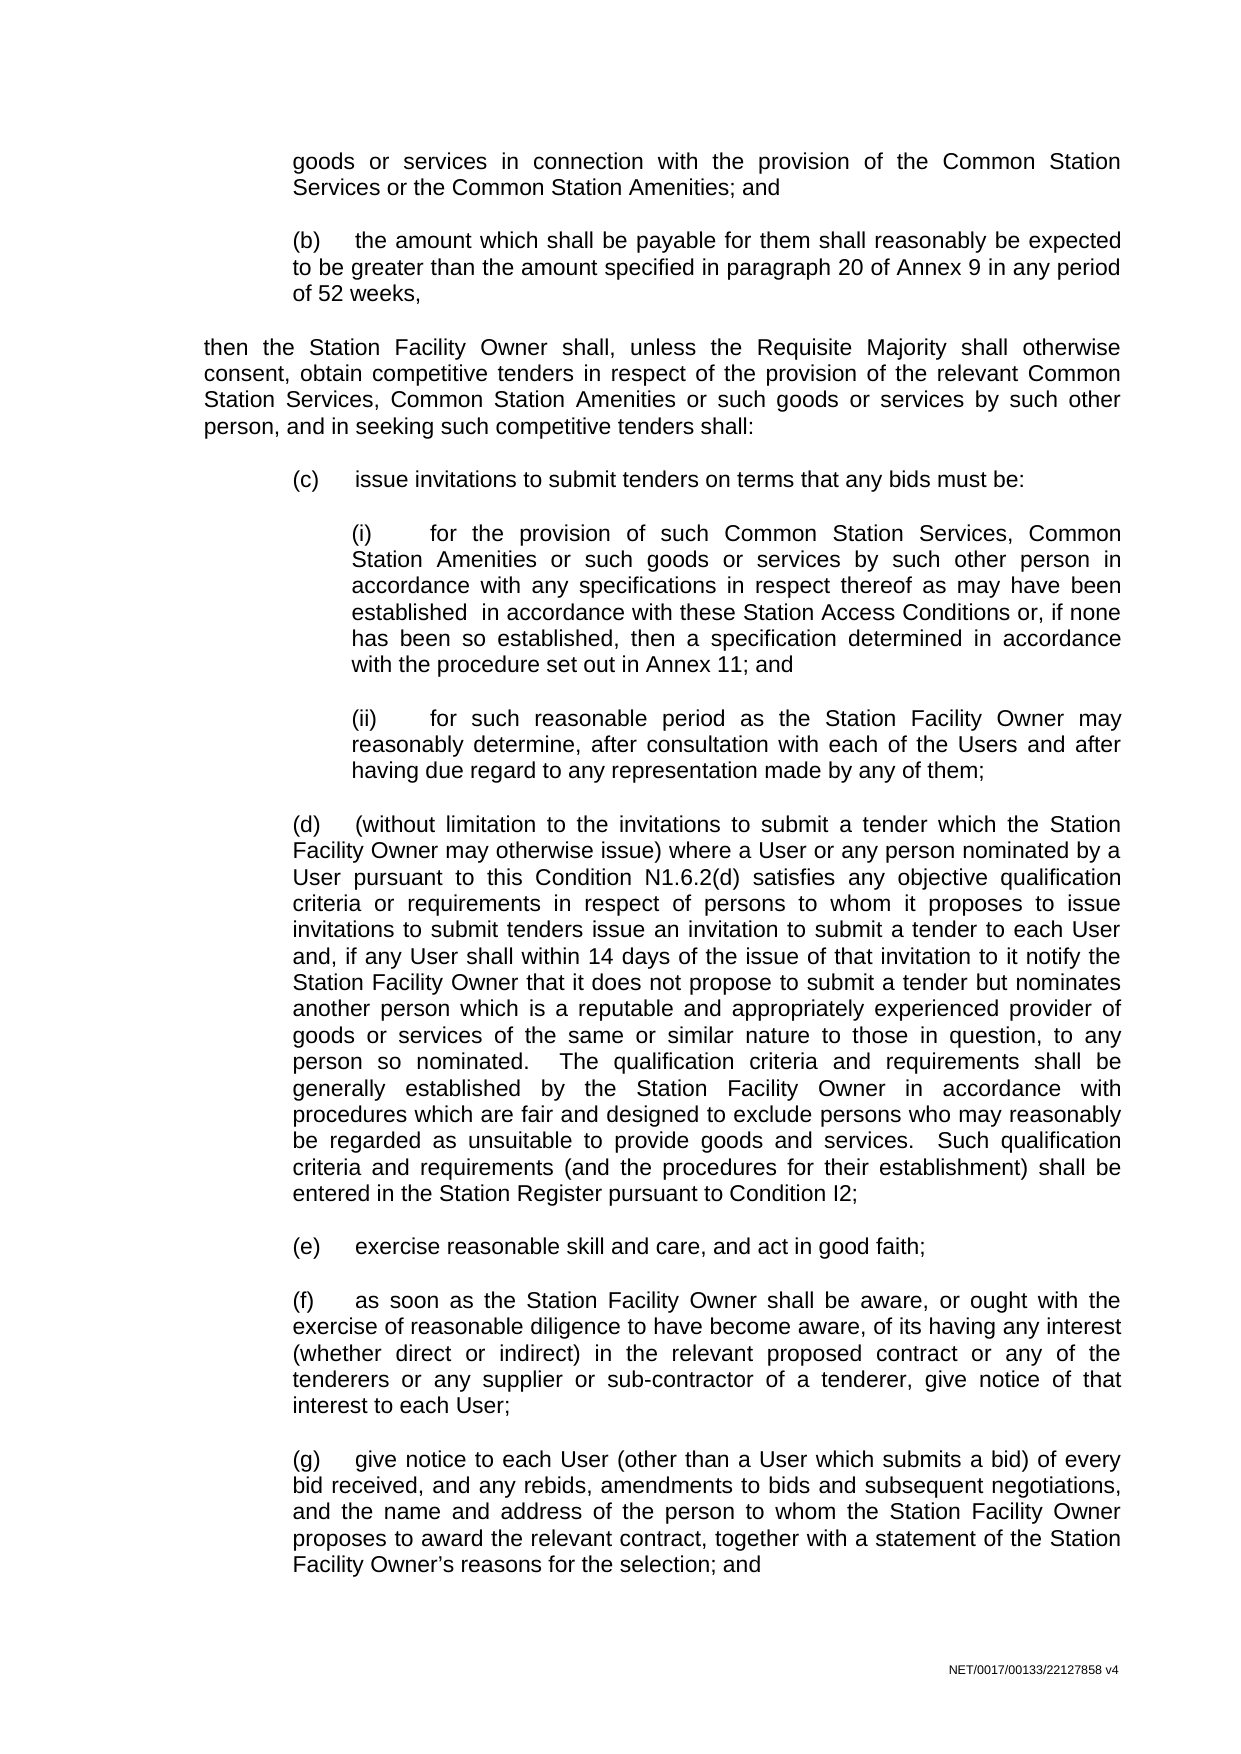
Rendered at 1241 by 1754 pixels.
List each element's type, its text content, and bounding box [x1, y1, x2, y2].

text (ii) for such reasonable period as the Station Facility Owner may reasonably determine, after consultation with each of the Users and after having due regard to any representation made by any of them; [130, 705, 1122, 784]
text then the Station Facility Owner shall, unless the Requisite Majority shall otherwise consent, obtain competitive tenders in respect of the provision of the relevant Common Station Services, Common Station Amenities or such goods or services by such other person, and in seeking such competitive tenders shall: [130, 334, 1122, 439]
text (c) issue invitations to submit tenders on terms that any bids must be: [130, 466, 1122, 492]
text (f) as soon as the Station Facility Owner shall be aware, or ought with the exercise of reasonable diligence to have become aware, of its having any interest (whether direct or indirect) in the relevant proposed contract or any of the tenderers or any supplier or sub-contractor of a tenderer, give notice of that interest to each User; [130, 1287, 1122, 1418]
text (d) (without limitation to the invitations to submit a tender which the Station Facility Owner may otherwise issue) where a User or any person nominated by a User pursuant to this Condition N1.6.2(d) satisfies any objective qualification criteria or requirements in respect of persons to whom it proposes to issue invitations to submit tenders issue an invitation to submit a tender to each User and, if any User shall within 14 days of the issue of that invitation to it notify the Station Facility Owner that it does not propose to submit a tender but nominates another person which is a reputable and appropriately experienced provider of goods or services of the same or similar nature to those in question, to any person so nominated. The qualification criteria and requirements shall be generally established by the Station Facility Owner in accordance with procedures which are fair and designed to exclude persons who may reasonably be regarded as unsuitable to provide goods and services. Such qualification criteria and requirements (and the procedures for their establishment) shall be entered in the Station Register pursuant to Condition I2; [130, 811, 1122, 1206]
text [130, 148, 1122, 200]
text (g) give notice to each User (other than a User which submits a bid) of every bid received, and any rebids, amendments to bids and subsequent negotiations, and the name and address of the person to whom the Station Facility Owner proposes to award the relevant contract, together with a statement of the Station Facility Owner’s reasons for the selection; and [130, 1446, 1122, 1577]
text (b) the amount which shall be payable for them shall reasonably be expected to be greater than the amount specified in paragraph 20 of Annex 9 in any period of 52 weeks, [130, 227, 1122, 307]
text (i) for the provision of such Common Station Services, Common Station Amenities or such goods or services by such other person in accordance with any specifications in respect thereof as may have been established in accordance with these Station Access Conditions or, if none has been so established, then a specification determined in accordance with the procedure set out in Annex 11; and [130, 519, 1122, 678]
text (e) exercise reasonable skill and care, and act in good faith; [130, 1233, 1122, 1260]
